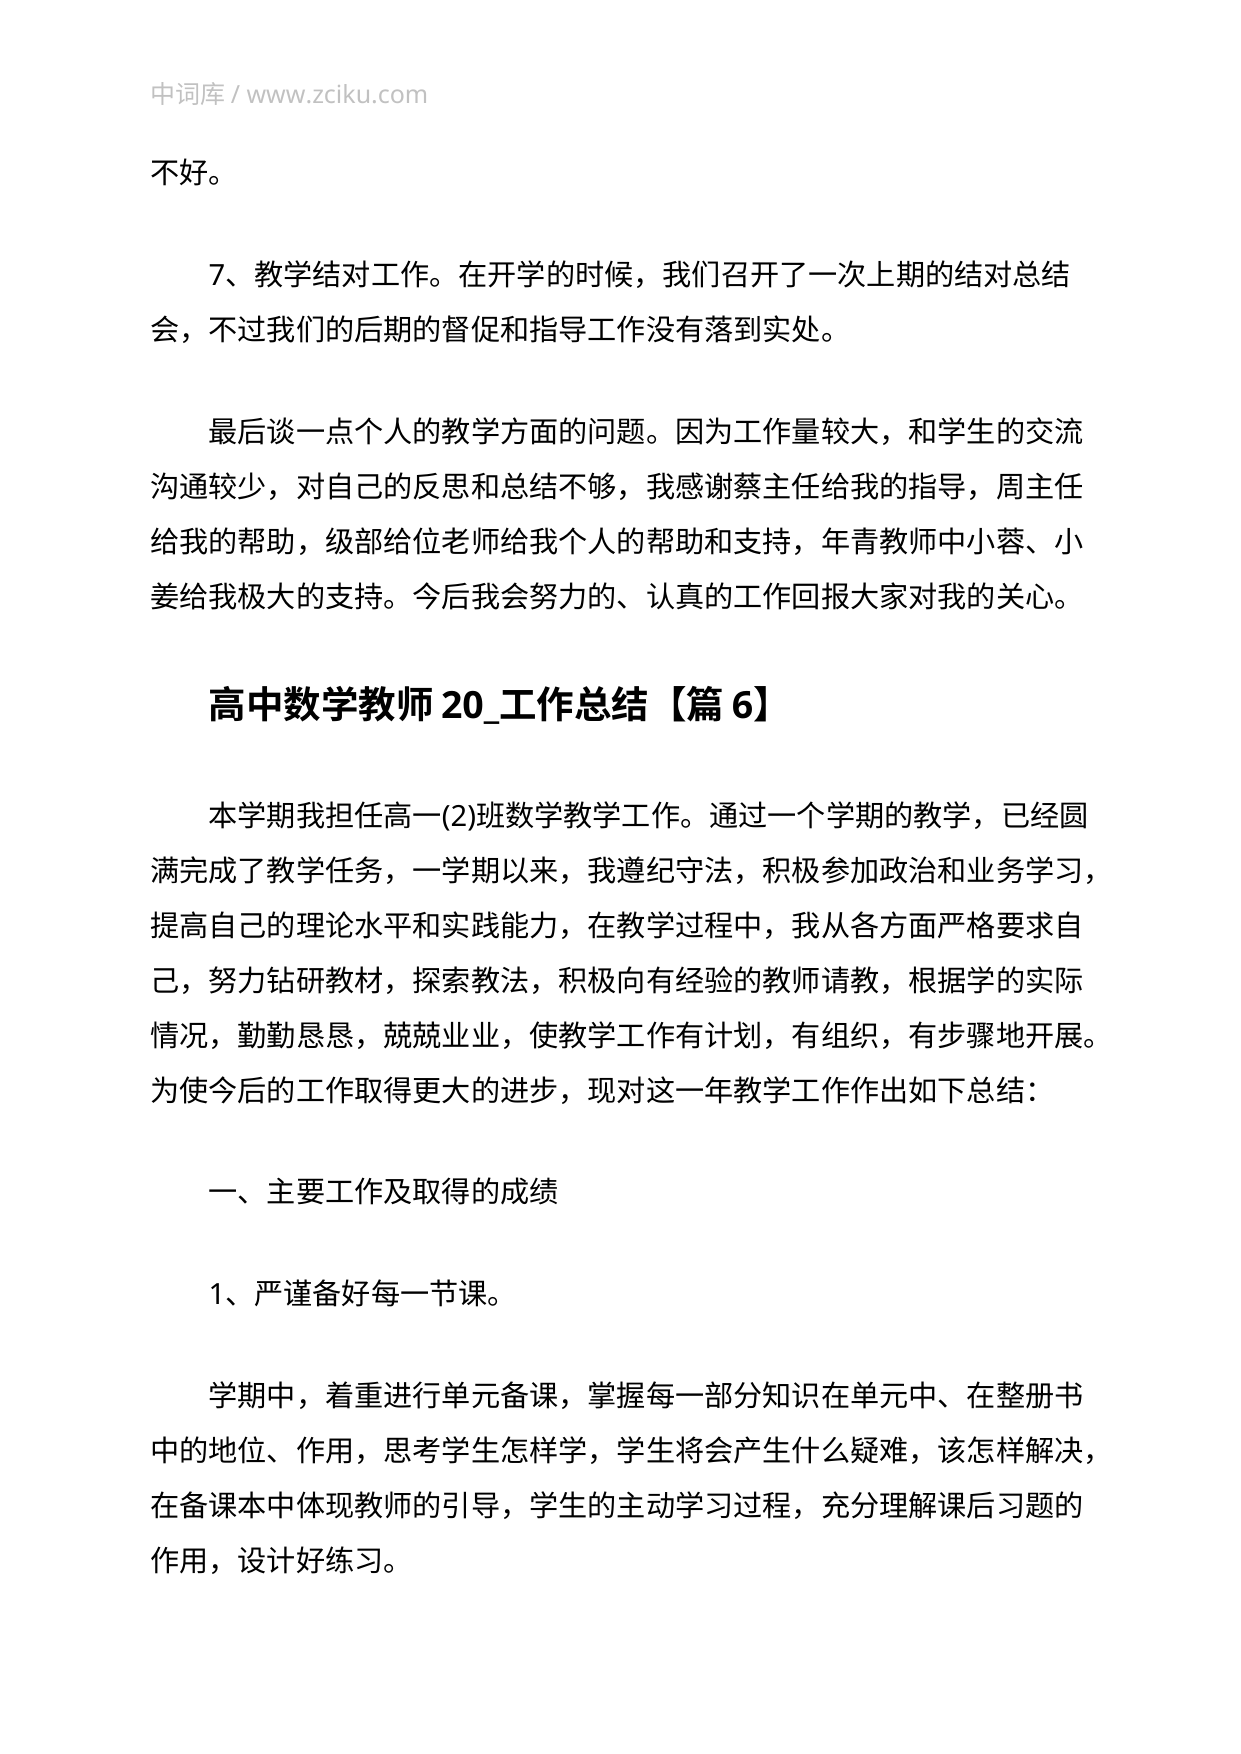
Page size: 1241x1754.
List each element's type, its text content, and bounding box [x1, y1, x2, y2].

text 本学期我担任高一(2)班数学教学工作。通过一个学期的教学，已经圆满完成了教学任务，一学期以来，我遵纪守法，积极参加政治和业务学习，提高自己的理论水平和实践能力，在教学过程中，我从各方面严格要求自己，努力钻研教材，探索教法，积极向有经验的教师请教，根据学的实际情况，勤勤恳恳，兢兢业业，使教学工作有计划，有组织，有步骤地开展。为使今后的工作取得更大的进步，现对这一年教学工作作出如下总结： [150, 793, 1090, 1109]
text 7、教学结对工作。在开学的时候，我们召开了一次上期的结对总结会，不过我们的后期的督促和指导工作没有落到实处。 [150, 252, 1090, 349]
text 一、主要工作及取得的成绩 [150, 1169, 1090, 1211]
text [150, 150, 1090, 192]
text 1、严谨备好每一节课。 [150, 1271, 1090, 1313]
text 高中数学教师20_工作总结【篇6】 [150, 675, 1090, 729]
text 学期中，着重进行单元备课，掌握每一部分知识在单元中、在整册书中的地位、作用，思考学生怎样学，学生将会产生什么疑难，该怎样解决，在备课本中体现教师的引导，学生的主动学习过程，充分理解课后习题的作用，设计好练习。 [150, 1373, 1090, 1580]
text 最后谈一点个人的教学方面的问题。因为工作量较大，和学生的交流沟通较少，对自己的反思和总结不够，我感谢蔡主任给我的指导，周主任给我的帮助，级部给位老师给我个人的帮助和支持，年青教师中小蓉、小姜给我极大的支持。今后我会努力的、认真的工作回报大家对我的关心。 [150, 408, 1090, 616]
